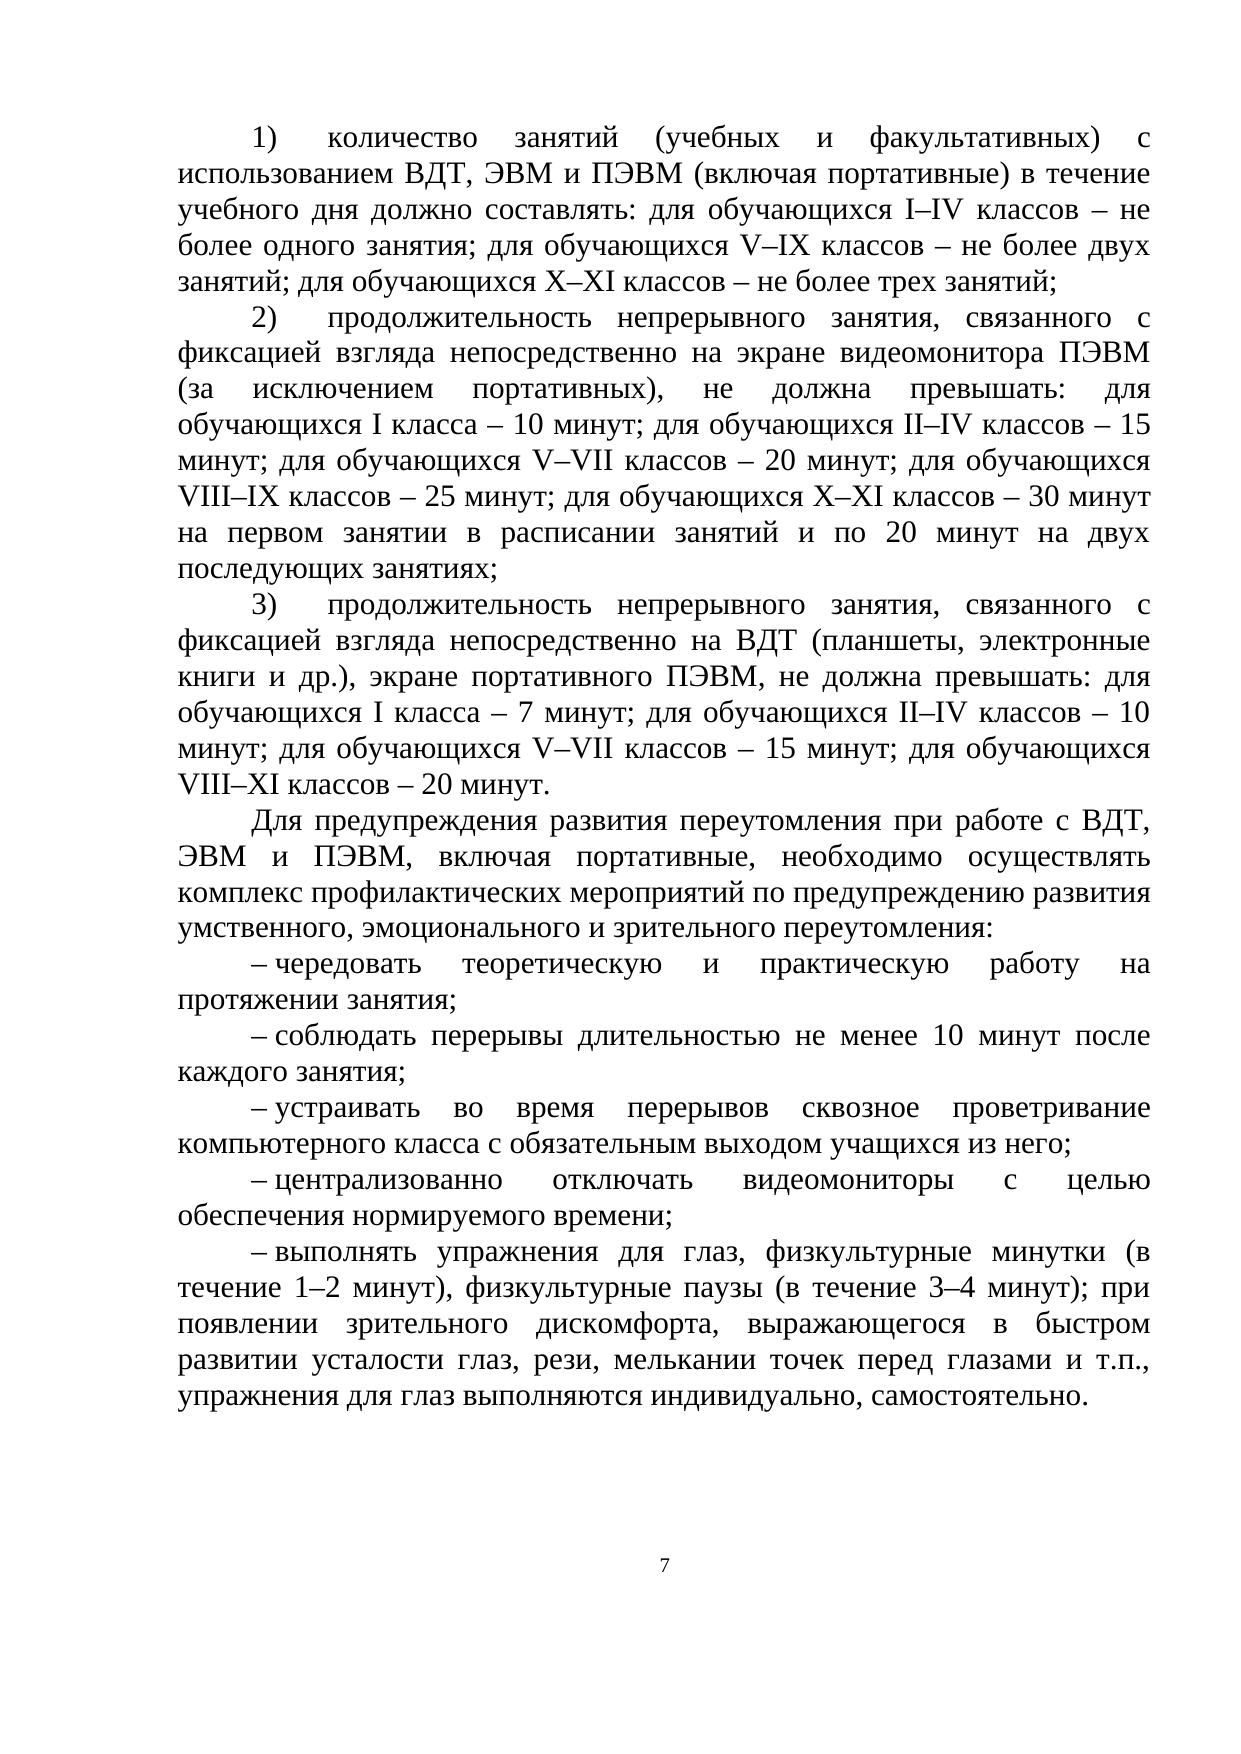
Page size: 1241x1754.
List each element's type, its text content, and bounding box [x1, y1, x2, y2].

text – чередовать теоретическую и практическую работу на протяжении занятия; [177, 945, 1152, 1017]
text – выполнять упражнения для глаз, физкультурные минутки (в течение 1–2 минут), физкультурные паузы (в течение 3–4 минут); при появлении зрительного дискомфорта, выражающегося в быстром развитии усталости глаз, рези, мелькании точек перед глазами и т.п., упражнения для глаз выполняются индивидуально, самостоятельно. [177, 1232, 1152, 1412]
list продолжительность непрерывного занятия, связанного с фиксацией взгляда непосредственно на ВДТ (планшеты, электронные книги и др.), экране портативного ПЭВМ, не должна превышать: для обучающихся I класса – 7 минут; для обучающихся II–IV классов – 10 минут; для обучающихся V–VII классов – 15 минут; для обучающихся VIII–XI классов – 20 минут. [177, 585, 1152, 801]
text – централизованно отключать видеомониторы с целью обеспечения нормируемого времени; [177, 1160, 1152, 1232]
text Для предупреждения развития переутомления при работе с ВДТ, ЭВМ и ПЭВМ, включая портативные, необходимо осуществлять комплекс профилактических мероприятий по предупреждению развития умственного, эмоционального и зрительного переутомления: [177, 801, 1152, 945]
list количество занятий (учебных и факультативных) с использованием ВДТ, ЭВМ и ПЭВМ (включая портативные) в течение учебного дня должно составлять: для обучающихся I–IV классов – не более одного занятия; для обучающихся V–IX классов – не более двух занятий; для обучающихся X–XI классов – не более трех занятий; [177, 118, 1152, 298]
list продолжительность непрерывного занятия, связанного с фиксацией взгляда непосредственно на экране видеомонитора ПЭВМ (за исключением портативных), не должна превышать: для обучающихся I класса – 10 минут; для обучающихся II–IV классов – 15 минут; для обучающихся V–VII классов – 20 минут; для обучающихся VIII–IX классов – 25 минут; для обучающихся X–XI классов – 30 минут на первом занятии в расписании занятий и по 20 минут на двух последующих занятиях; [177, 298, 1152, 585]
text – устраивать во время перерывов сквозное проветривание компьютерного класса с обязательным выходом учащихся из него; [177, 1088, 1152, 1160]
text – соблюдать перерывы длительностью не менее 10 минут после каждого занятия; [177, 1017, 1152, 1088]
